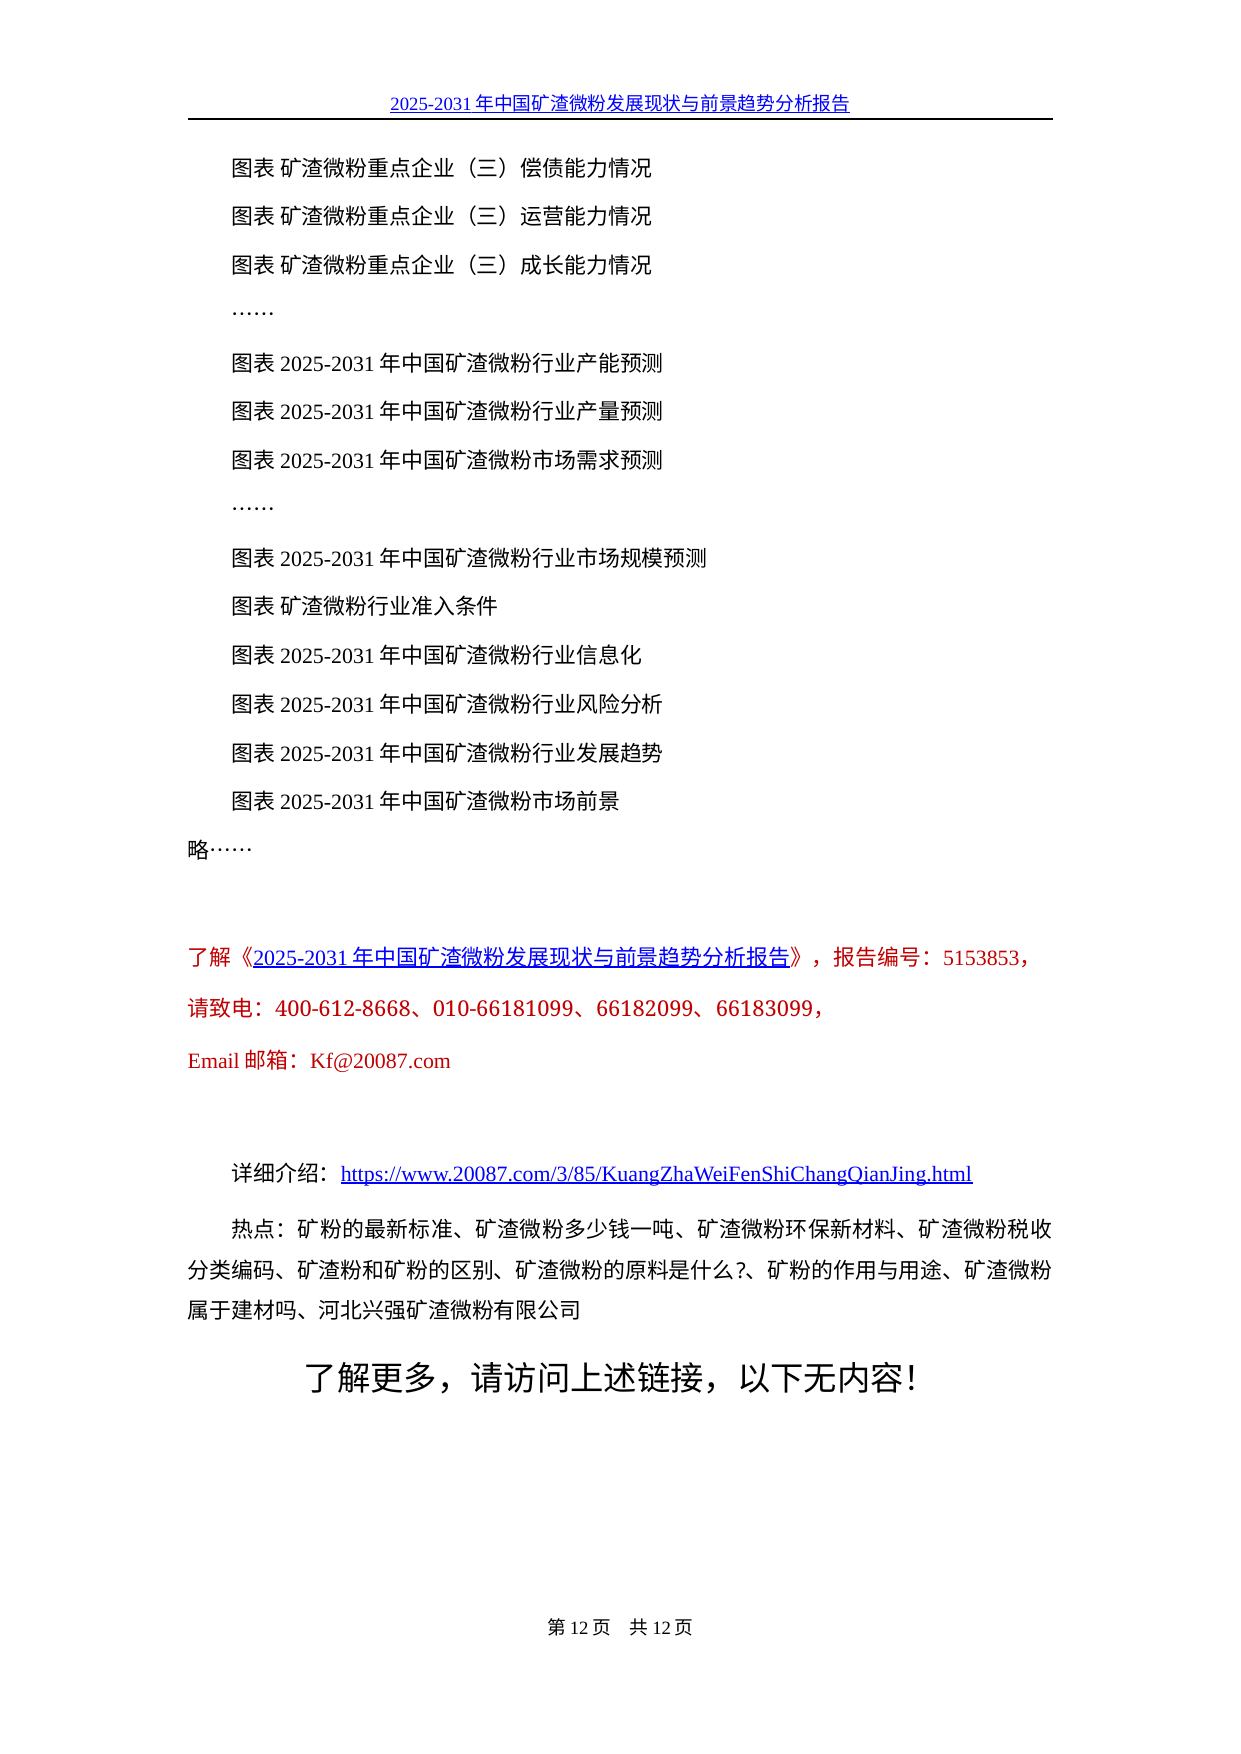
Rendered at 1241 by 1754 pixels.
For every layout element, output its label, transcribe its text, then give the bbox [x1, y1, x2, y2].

text 热点：矿粉的最新标准、矿渣微粉多少钱一吨、矿渣微粉环保新材料、矿渣微粉税收分类编码、矿渣粉和矿粉的区别、矿渣微粉的原料是什么?、矿粉的作用与用途、矿渣微粉属于建材吗、河北兴强矿渣微粉有限公司 [187, 1212, 1053, 1326]
text Email邮箱：Kf@20087.com [187, 1042, 1053, 1075]
text 了解《2025-2031年中国矿渣微粉发展现状与前景趋势分析报告》，报告编号：5153853， [187, 939, 1053, 972]
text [187, 150, 1053, 865]
text 详细介绍：https://www.20087.com/3/85/KuangZhaWeiFenShiChangQianJing.html [187, 1155, 1053, 1188]
text 请致电：400-612-8668、010-66181099、66182099、66183099， [187, 991, 1053, 1023]
title 了解更多，请访问上述链接，以下无内容！ [187, 1343, 1053, 1408]
